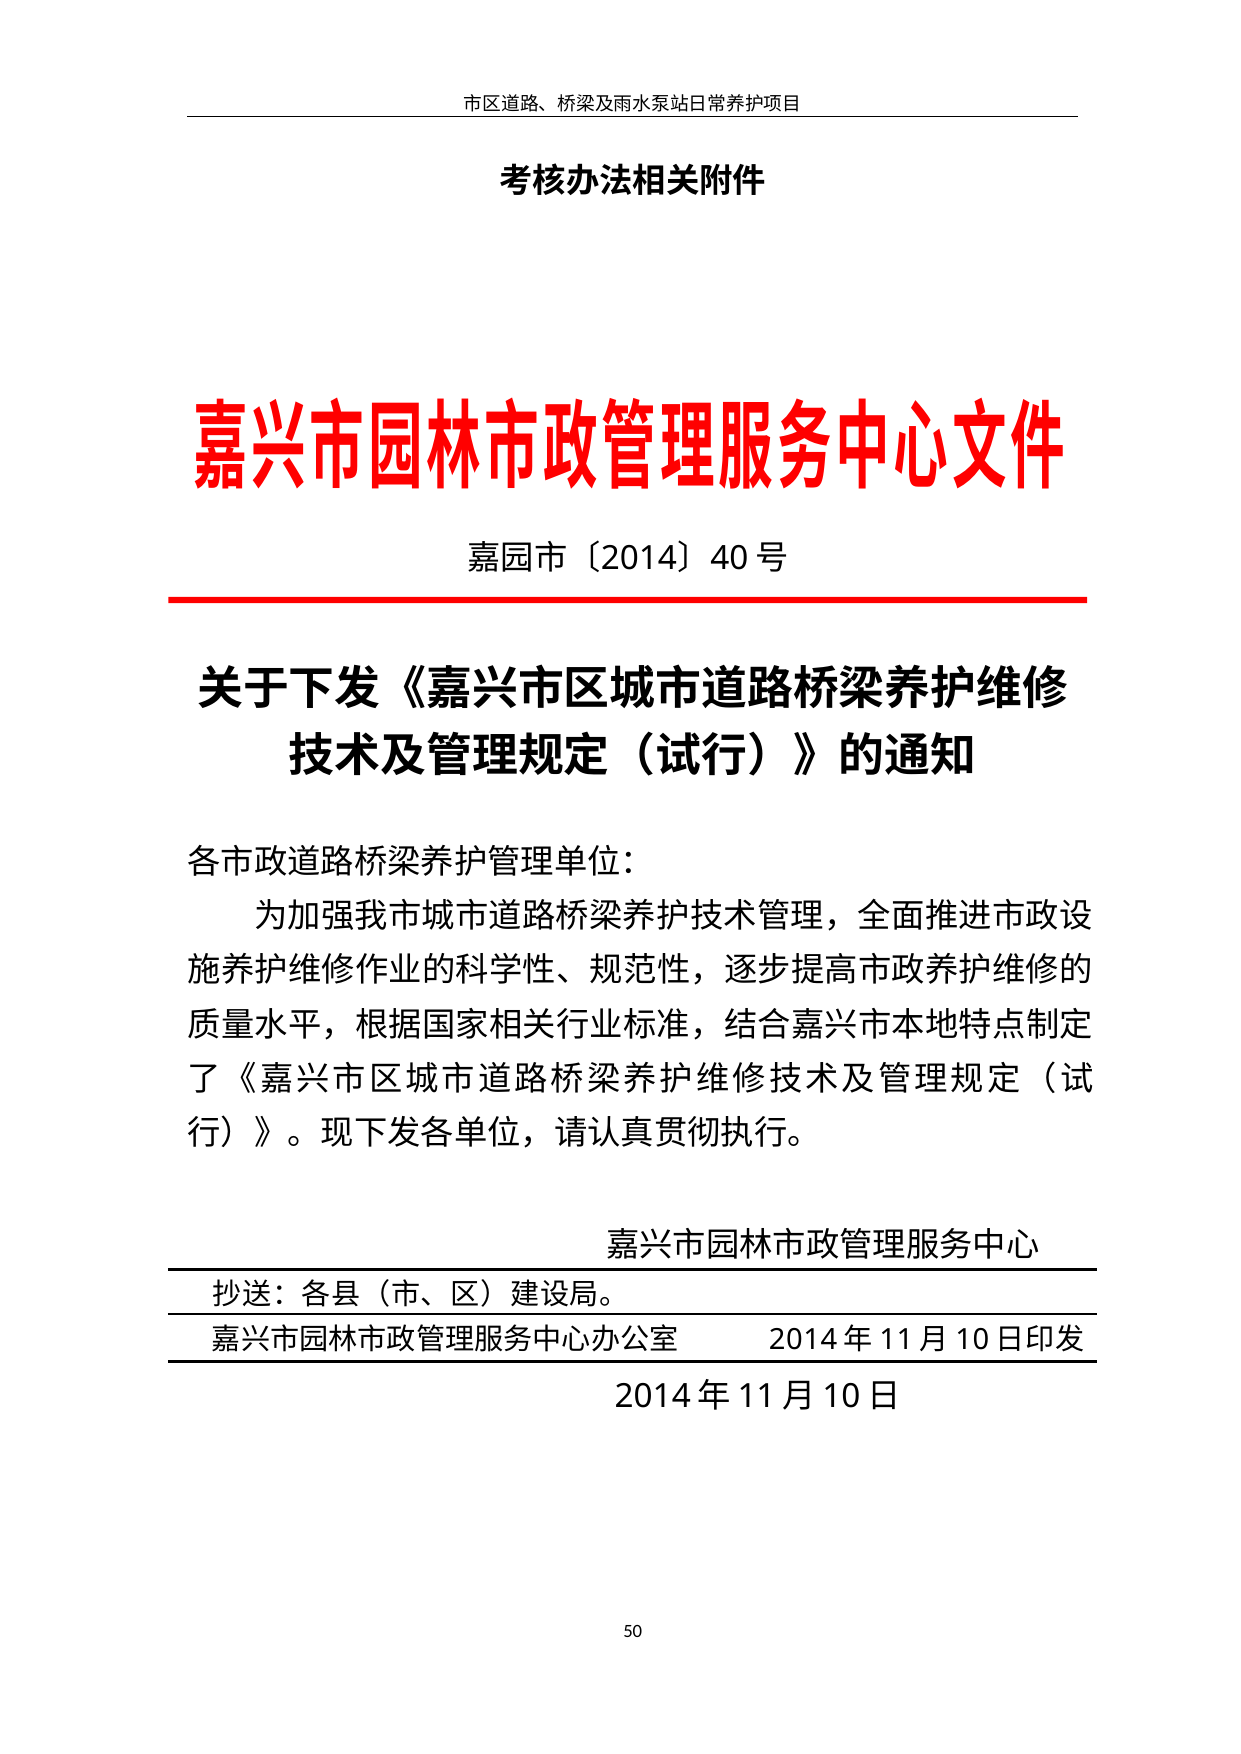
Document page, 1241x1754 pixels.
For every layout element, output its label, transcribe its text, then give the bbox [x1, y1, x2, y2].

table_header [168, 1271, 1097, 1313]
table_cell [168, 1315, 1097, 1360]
text 考核办法相关附件 [187, 153, 1078, 202]
text 2014年11月10日 [206, 1363, 1094, 1419]
text 为加强我市城市道路桥梁养护技术管理，全面推进市政设施养护维修作业的科学性、规范性，逐步提高市政养护维修的质量水平，根据国家相关行业标准，结合嘉兴市本地特点制定了《嘉兴市区城市道路桥梁养护维修技术及管理规定（试行）》。现下发各单位，请认真贯彻执行。 [187, 884, 1094, 1155]
text 各市政道路桥梁养护管理单位： [187, 830, 1094, 884]
text 关于下发《嘉兴市区城市道路桥梁养护维修技术及管理规定（试行）》的通知 [187, 652, 1078, 784]
text 嘉兴市园林市政管理服务中心 [206, 1211, 1113, 1268]
